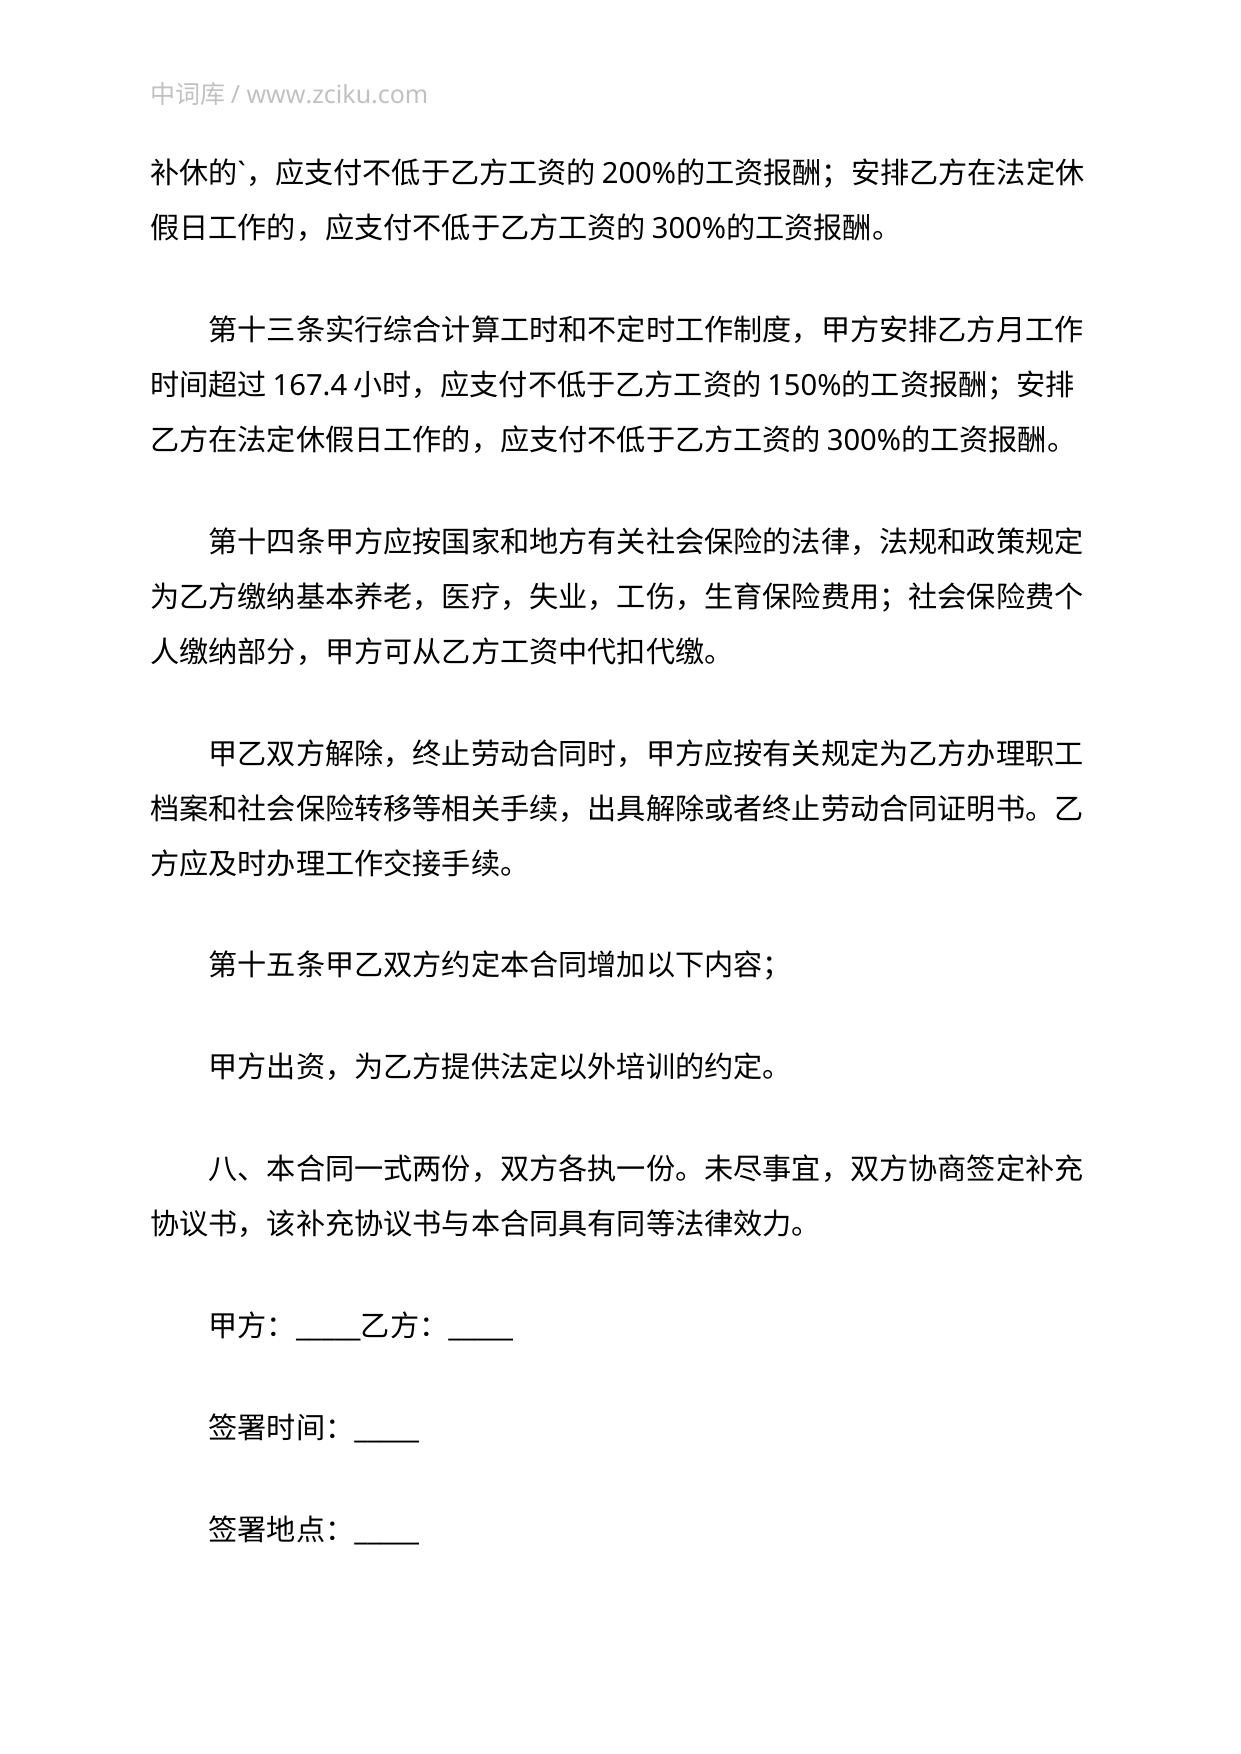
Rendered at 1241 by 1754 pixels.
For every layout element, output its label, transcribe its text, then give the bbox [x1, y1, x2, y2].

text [150, 150, 1090, 247]
text 签署时间：_____ [150, 1404, 1090, 1447]
text 八、本合同一式两份，双方各执一份。未尽事宜，双方协商签定补充协议书，该补充协议书与本合同具有同等法律效力。 [150, 1146, 1090, 1243]
text 签署地点：_____ [150, 1506, 1090, 1548]
text 甲乙双方解除，终止劳动合同时，甲方应按有关规定为乙方办理职工档案和社会保险转移等相关手续，出具解除或者终止劳动合同证明书。乙方应及时办理工作交接手续。 [150, 730, 1090, 882]
text 甲方出资，为乙方提供法定以外培训的约定。 [150, 1044, 1090, 1086]
text 第十四条甲方应按国家和地方有关社会保险的法律，法规和政策规定为乙方缴纳基本养老，医疗，失业，工伤，生育保险费用；社会保险费个人缴纳部分，甲方可从乙方工资中代扣代缴。 [150, 519, 1090, 671]
text 第十五条甲乙双方约定本合同增加以下内容； [150, 942, 1090, 984]
text 第十三条实行综合计算工时和不定时工作制度，甲方安排乙方月工作时间超过167.4小时，应支付不低于乙方工资的150%的工资报酬；安排乙方在法定休假日工作的，应支付不低于乙方工资的300%的工资报酬。 [150, 307, 1090, 459]
text 甲方：_____乙方：_____ [150, 1302, 1090, 1344]
